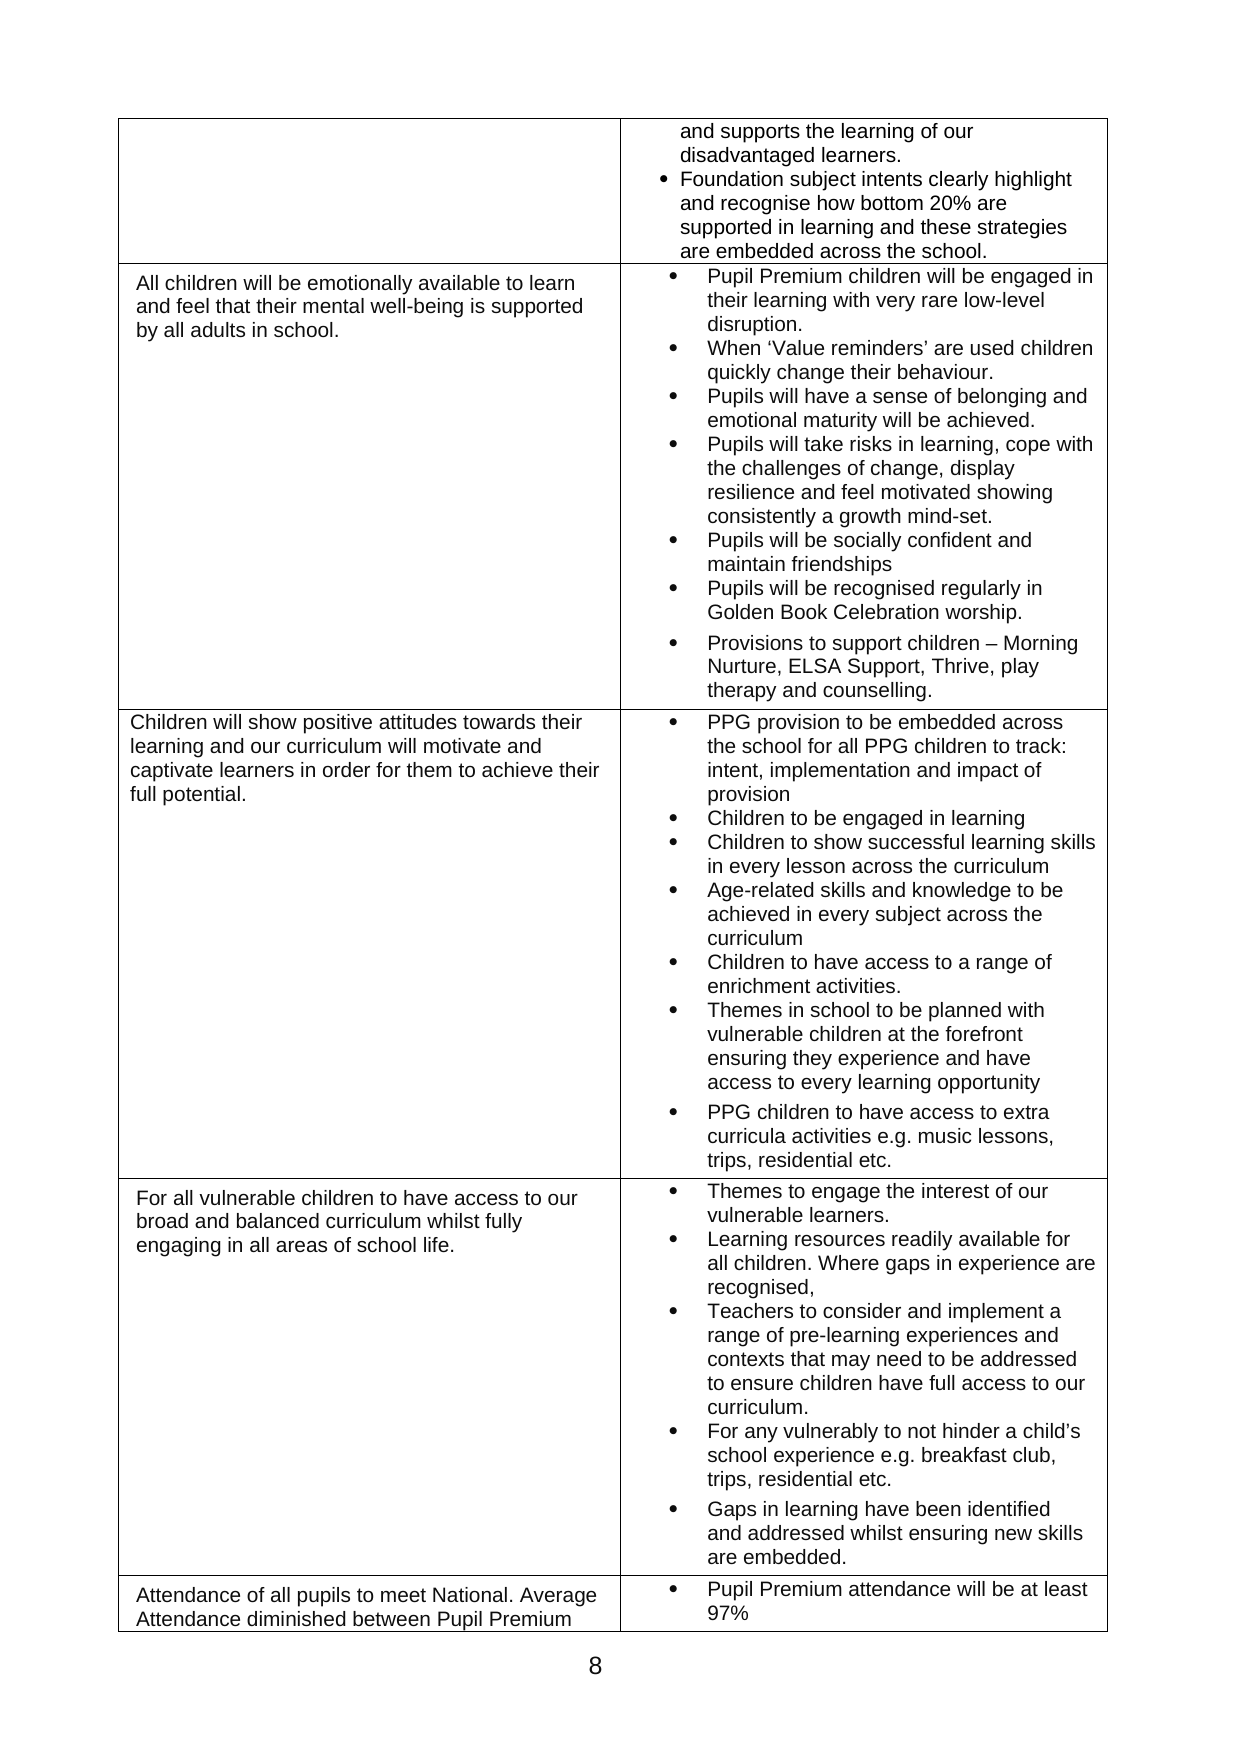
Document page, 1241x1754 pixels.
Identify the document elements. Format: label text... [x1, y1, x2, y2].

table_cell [119, 119, 620, 263]
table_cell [119, 1576, 620, 1631]
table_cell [621, 1576, 1107, 1631]
table_cell Children will show positive attitudes towards their learning and our curriculum will motivate and captivate learners in order for them to achieve their full potential. [119, 710, 620, 1178]
table_cell Themes to engage the interest of our vulnerable learners. Learning resources readily available for all children. Where gaps in experience are recognised, Teachers to consider and implement a range of pre-learning experiences and contexts that may need to be addressed to ensure children have full access to our curriculum. For any vulnerably to not hinder a child’s school experience e.g. breakfast club, trips, residential etc. Gaps in learning have been identified and addressed whilst ensuring new skills are embedded. [621, 1179, 1107, 1575]
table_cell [621, 119, 1107, 263]
table_cell Pupil Premium children will be engaged in their learning with very rare low-level disruption. When ‘Value reminders’ are used children quickly change their behaviour. Pupils will have a sense of belonging and emotional maturity will be achieved. Pupils will take risks in learning, cope with the challenges of change, display resilience and feel motivated showing consistently a growth mind-set. Pupils will be socially confident and maintain friendships Pupils will be recognised regularly in Golden Book Celebration worship. Provisions to support children – Morning Nurture, ELSA Support, Thrive, play therapy and counselling. [621, 264, 1107, 708]
table_cell All children will be emotionally available to learn and feel that their mental well-being is supported by all adults in school. [119, 264, 620, 708]
table_cell PPG provision to be embedded across the school for all PPG children to track: intent, implementation and impact of provision Children to be engaged in learning Children to show successful learning skills in every lesson across the curriculum Age-related skills and knowledge to be achieved in every subject across the curriculum Children to have access to a range of enrichment activities. Themes in school to be planned with vulnerable children at the forefront ensuring they experience and have access to every learning opportunity PPG children to have access to extra curricula activities e.g. music lessons, trips, residential etc. [621, 710, 1107, 1178]
table_cell For all vulnerable children to have access to our broad and balanced curriculum whilst fully engaging in all areas of school life. [119, 1179, 620, 1575]
